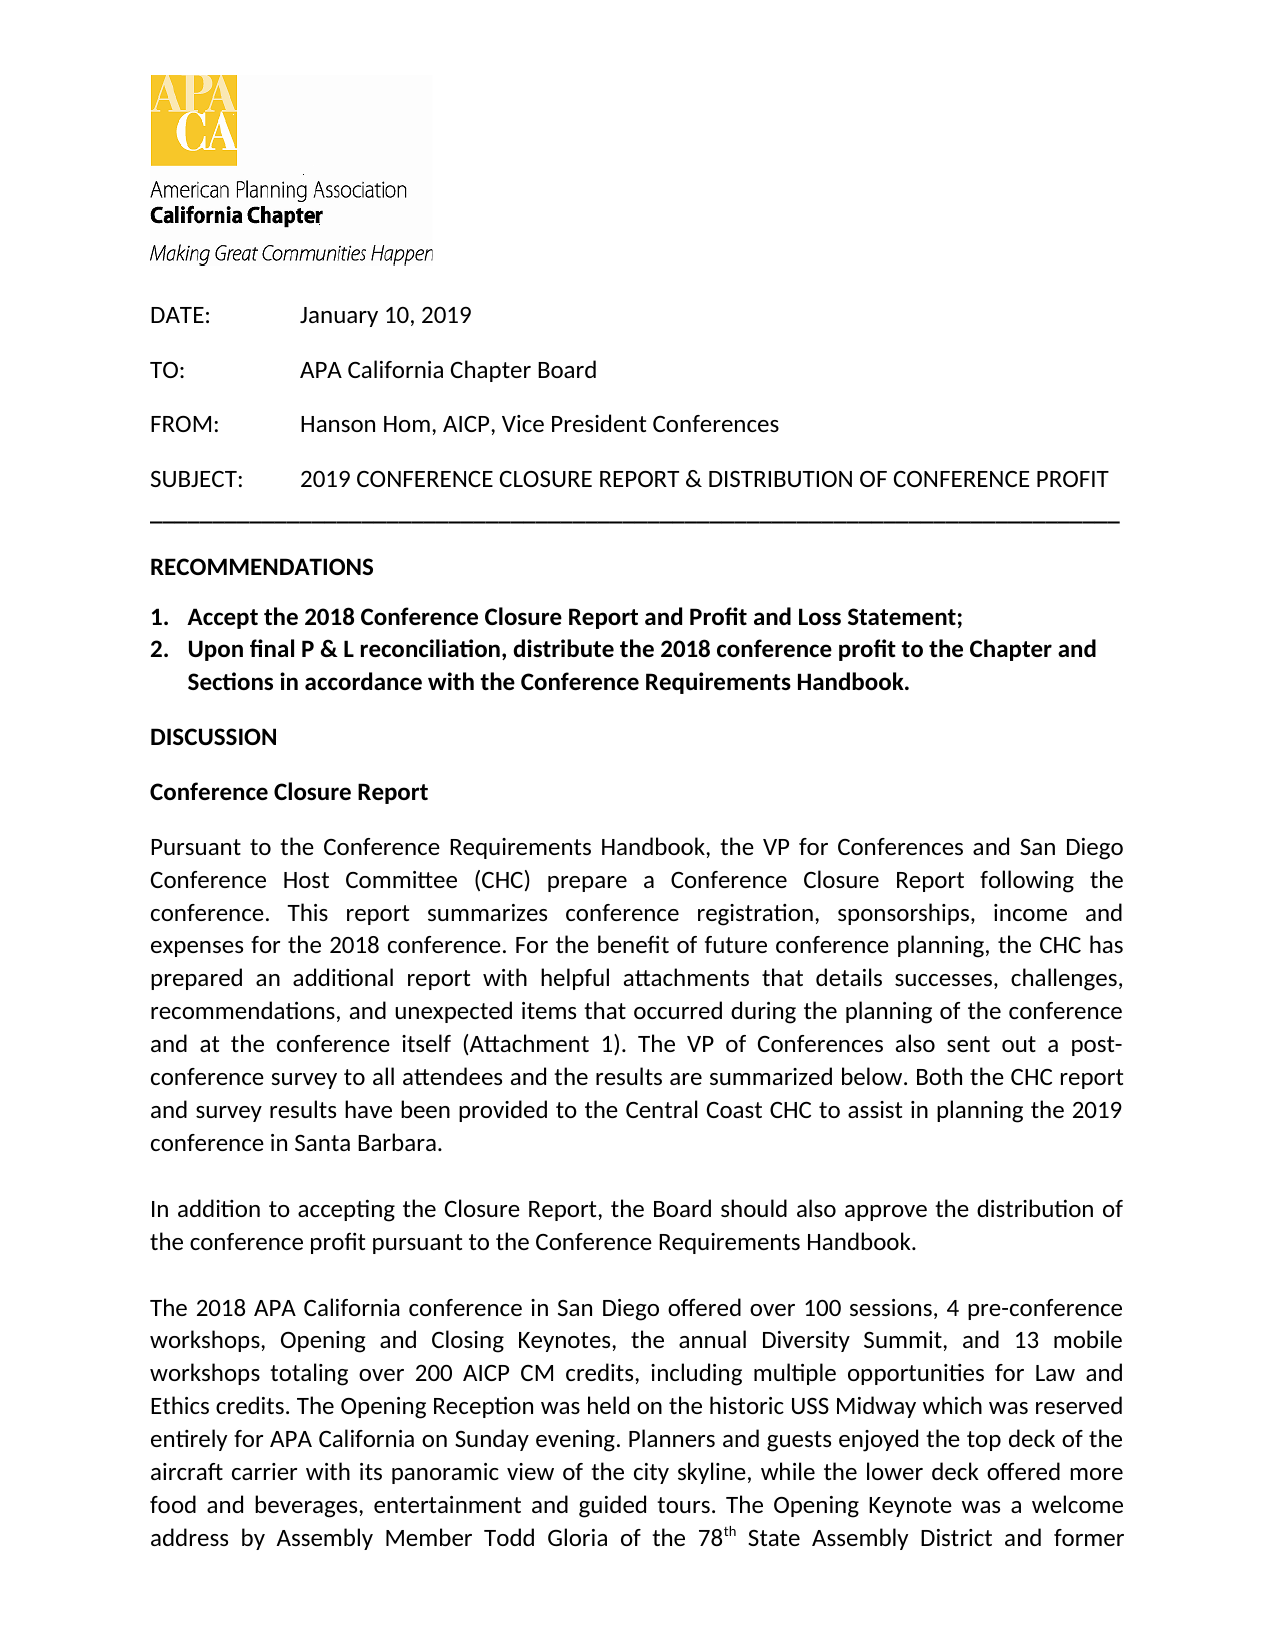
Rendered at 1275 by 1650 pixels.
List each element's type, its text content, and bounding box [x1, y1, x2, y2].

list Accept the 2018 Conference Closure Report and Profit and Loss Statement; [150, 601, 1125, 631]
text RECOMMENDATIONS [150, 551, 1125, 582]
text ______________________________________________________________________________ [150, 496, 1125, 527]
text DISCUSSION [150, 721, 1125, 752]
text Pursuant to the Conference Requirements Handbook, the VP for Conferences and San Diego Conference Host Committee (CHC) prepare a Conference Closure Report following the conference. This report summarizes conference registration, sponsorships, income and expenses for the 2018 conference. For the benefit of future conference planning, the CHC has prepared an additional report with helpful attachments that details successes, challenges, recommendations, and unexpected items that occurred during the planning of the conference and at the conference itself (Attachment 1). The VP of Conferences also sent out a post-conference survey to all attendees and the results are summarized below. Both the CHC report and survey results have been provided to the Central Coast CHC to assist in planning the 2019 conference in Santa Barbara. [150, 831, 1125, 1158]
list Upon final P & L reconciliation, distribute the 2018 conference profit to the Chapter and Sections in accordance with the Conference Requirements Handbook. [150, 633, 1125, 697]
picture [150, 75, 433, 266]
text Conference Closure Report [150, 776, 1125, 807]
text FROM: Hanson Hom, AICP, Vice President Conferences [150, 408, 1125, 439]
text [150, 1292, 1125, 1553]
text TO: APA California Chapter Board [150, 354, 1125, 384]
text SUBJECT: 2019 CONFERENCE CLOSURE REPORT & DISTRIBUTION OF CONFERENCE PROFIT [150, 463, 1125, 494]
text DATE: January 10, 2019 [150, 299, 1125, 329]
text In addition to accepting the Closure Report, the Board should also approve the distribution of the conference profit pursuant to the Conference Requirements Handbook. [150, 1193, 1125, 1256]
